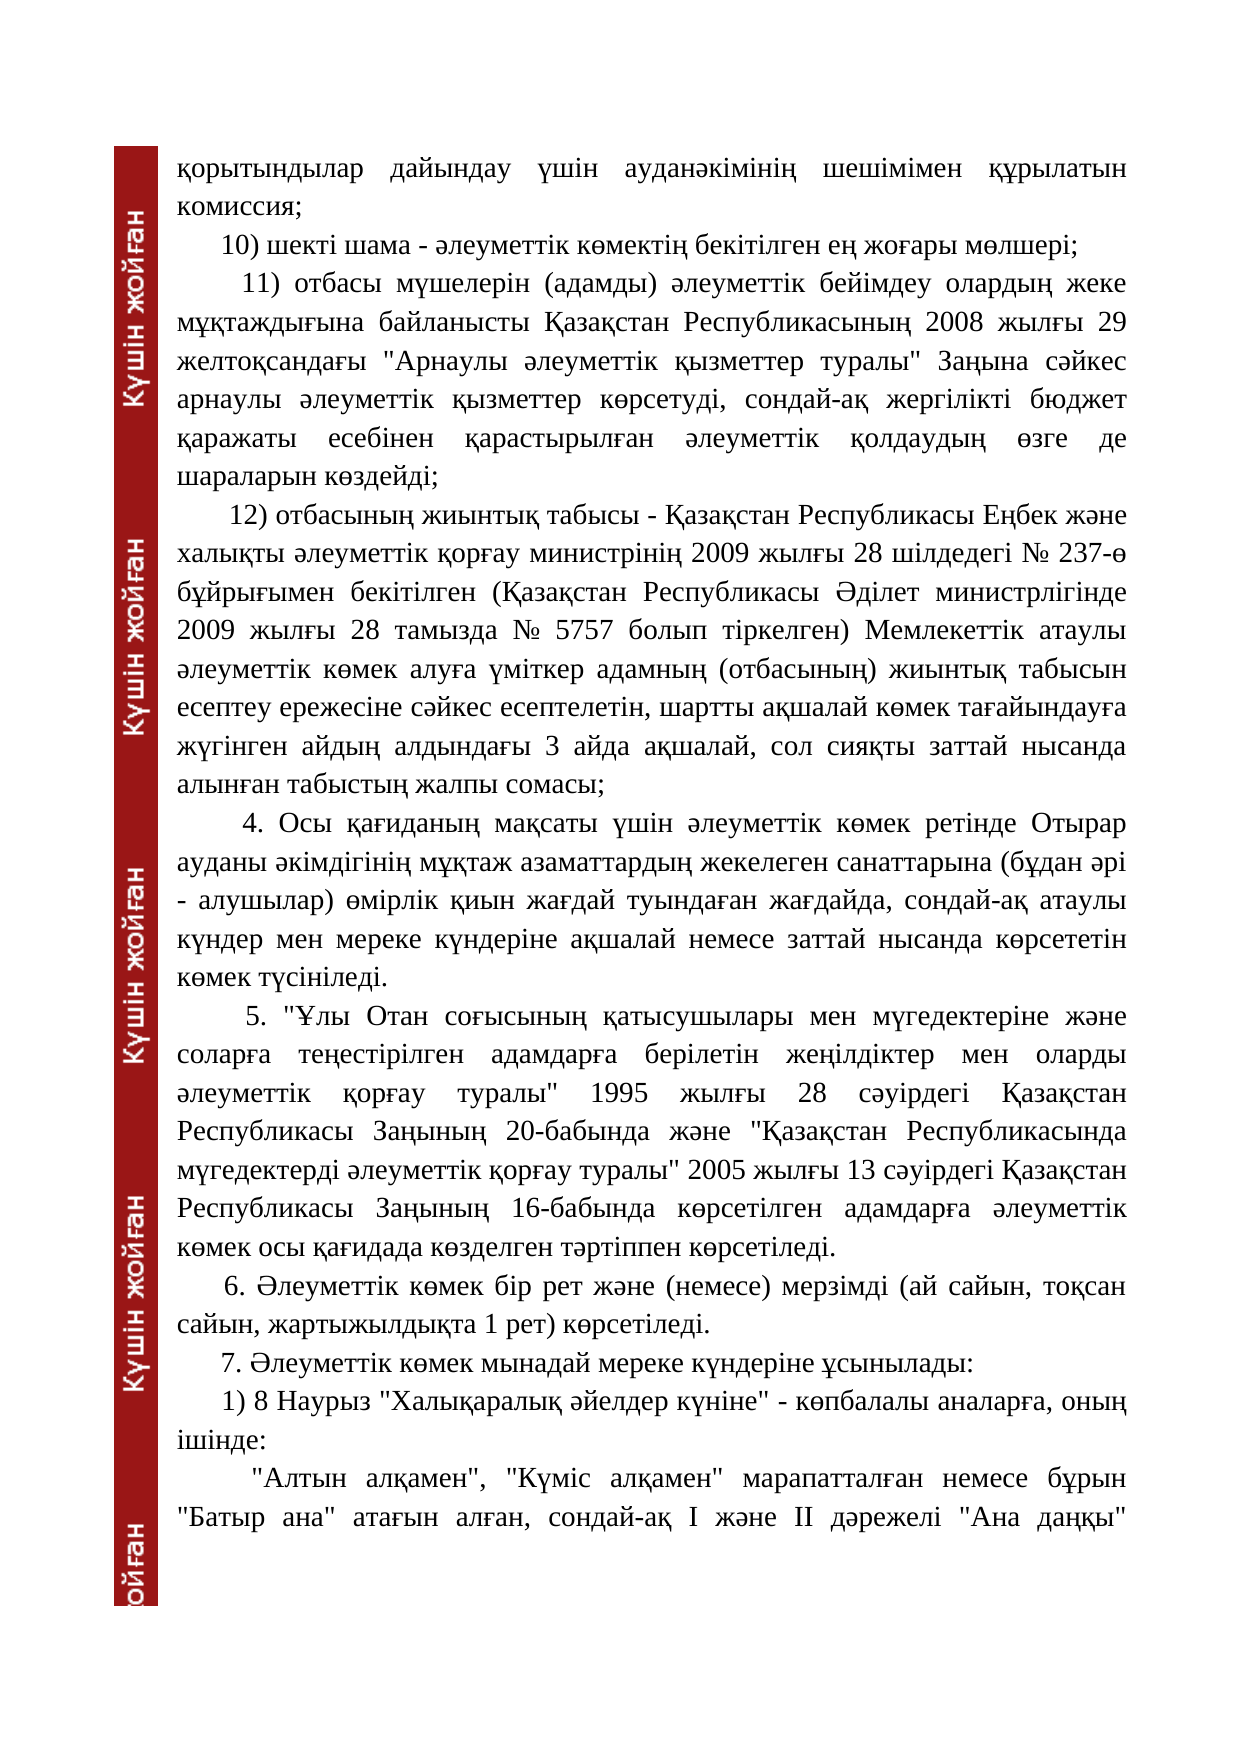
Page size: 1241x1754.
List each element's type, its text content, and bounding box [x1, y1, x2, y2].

picture [114, 222, 158, 227]
text 4. Осы қағиданың мақсаты үшін әлеуметтік көмек ретінде Отырар ауданы әкімдігінің мұқтаж азаматтардың жекелеген санаттарына (бұдан әрі - алушылар) өмірлік қиын жағдай туындаған жағдайда, сондай-ақ атаулы күндер мен мереке күндеріне ақшалай немесе заттай нысанда көрсететін көмек түсініледі. [112, 805, 1128, 993]
picture [114, 1378, 158, 1383]
picture [114, 800, 158, 805]
picture [114, 261, 158, 266]
text 10) шекті шама - әлеуметтік көмектің бекітілген ең жоғары мөлшері; [112, 227, 1128, 261]
text 6. Әлеуметтік көмек бір рет және (немесе) мерзімді (ай сайын, тоқсан сайын, жартыжылдықта 1 рет) көрсетіледі. [112, 1268, 1128, 1340]
text 1) 8 Наурыз "Халықаралық әйелдер күніне" - көпбалалы аналарға, оның ішінде: [112, 1383, 1128, 1455]
text 7. Әлеуметтік көмек мынадай мереке күндеріне ұсынылады: [112, 1345, 1128, 1378]
text 5. "Ұлы Отан соғысының қатысушылары мен мүгедектеріне және соларға теңестірілген адамдарға берілетін жеңілдіктер мен оларды әлеуметтік қорғау туралы" 1995 жылғы 28 сәуірдегі Қазақстан Республикасы Заңының 20-бабында және "Қазақстан Республикасында мүгедектерді әлеуметтік қорғау туралы" 2005 жылғы 13 сәуірдегі Қазақстан Республикасы Заңының 16-бабында көрсетілген адамдарға әлеуметтік көмек осы қағидада көзделген тәртіппен көрсетіледі. [112, 998, 1128, 1263]
picture [114, 1340, 158, 1345]
picture [114, 1532, 158, 1606]
picture [114, 146, 158, 150]
picture [114, 1263, 158, 1268]
picture [114, 1455, 158, 1460]
picture [114, 993, 158, 998]
text 11) отбасы мүшелерін (адамды) әлеуметтік бейімдеу олардың жеке мұқтаждығына байланысты Қазақстан Республикасының 2008 жылғы 29 желтоқсандағы "Арнаулы әлеуметтік қызметтер туралы" Заңына сәйкес арнаулы әлеуметтік қызметтер көрсетуді, сондай-ақ жергілікті бюджет қаражаты есебінен қарастырылған әлеуметтік қолдаудың өзге де шараларын көздейді; [112, 266, 1128, 492]
text 12) отбасының жиынтық табысы - Қазақстан Республикасы Еңбек және халықты әлеуметтік қорғау министрінің 2009 жылғы 28 шілдедегі № 237-ө бұйрығымен бекітілген (Қазақстан Республикасы Әділет министрлігінде 2009 жылғы 28 тамызда № 5757 болып тіркелген) Мемлекеттік атаулы әлеуметтік көмек алуға үміткер адамның (отбасының) жиынтық табысын есептеу ережесіне сәйкес есептелетін, шартты ақшалай көмек тағайындауға жүгінген айдың алдындағы 3 айда ақшалай, сол сияқты заттай нысанда алынған табыстың жалпы сомасы; [112, 497, 1128, 800]
picture [114, 492, 158, 497]
